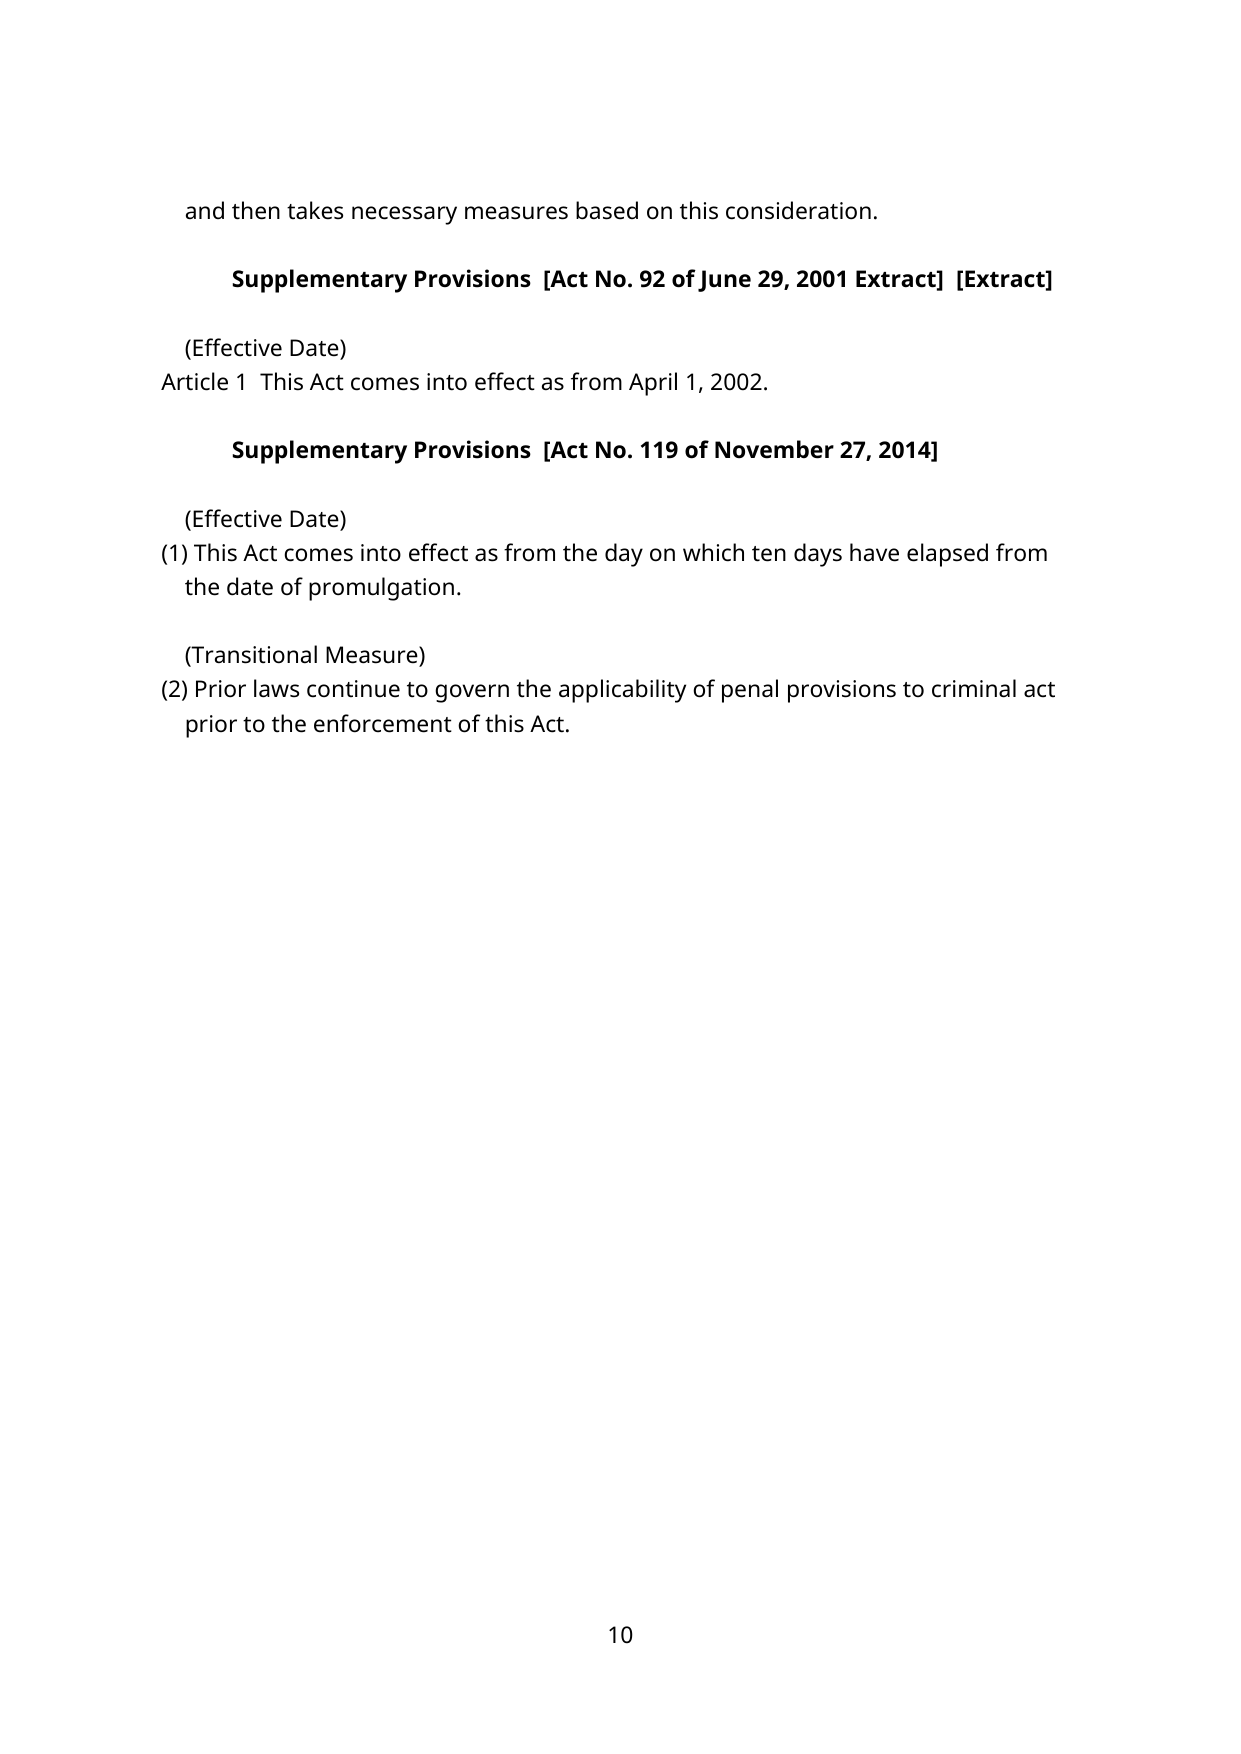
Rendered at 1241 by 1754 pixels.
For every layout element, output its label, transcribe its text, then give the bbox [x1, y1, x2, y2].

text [161, 194, 1079, 228]
text Supplementary Provisions [Act No. 119 of November 27, 2014] [230, 433, 1079, 467]
text (1) This Act comes into effect as from the day on which ten days have elapsed from the date of promulgation. [161, 535, 1079, 604]
text Article 1 This Act comes into effect as from April 1, 2002. [161, 364, 1079, 399]
text Supplementary Provisions [Act No. 92 of June 29, 2001 Extract] [Extract] [230, 262, 1079, 296]
text (Effective Date) [184, 330, 1079, 364]
text (Transitional Measure) [184, 638, 1079, 672]
text (Effective Date) [184, 501, 1079, 535]
text (2) Prior laws continue to govern the applicability of penal provisions to criminal act prior to the enforcement of this Act. [161, 672, 1079, 740]
